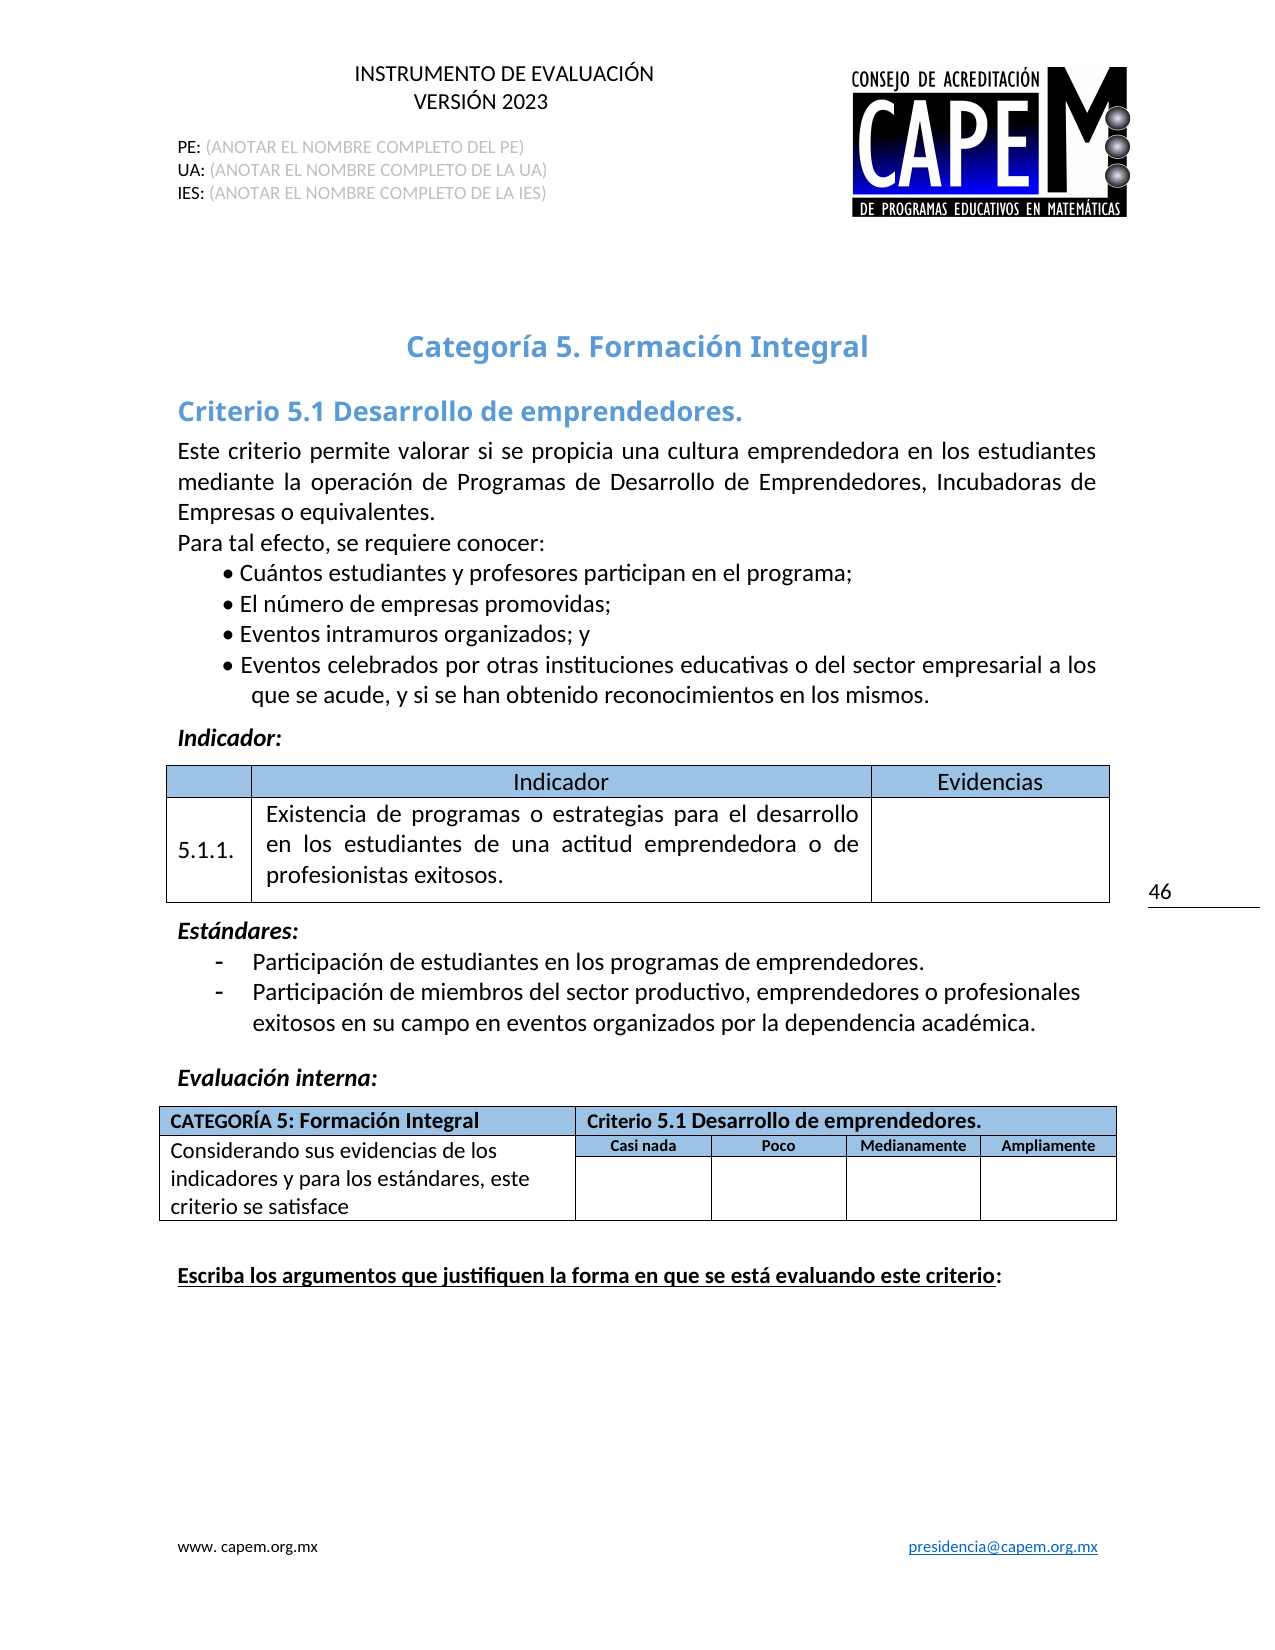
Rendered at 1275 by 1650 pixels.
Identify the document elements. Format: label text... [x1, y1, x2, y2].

table_cell [712, 1157, 846, 1220]
table_cell [981, 1157, 1116, 1220]
text Estándares: [177, 916, 1098, 946]
table_header Evidencias [872, 766, 1109, 797]
table_header CATEGORÍA 5: Formación Integral [160, 1107, 575, 1135]
subtitle Criterio 5.1 Desarrollo de emprendedores. [177, 393, 1098, 429]
subtitle Categoría 5. Formación Integral [177, 326, 1098, 366]
table_cell Medianamente [847, 1136, 980, 1156]
text • Cuántos estudiantes y profesores participan en el programa; [222, 557, 1098, 588]
text Para tal efecto, se requiere conocer: [177, 527, 1098, 557]
table_header Indicador [252, 766, 871, 797]
table_cell Ampliamente [981, 1136, 1116, 1156]
table_cell 5.1.1. [167, 798, 251, 902]
table_cell Considerando sus evidencias de los indicadores y para los estándares, este criterio se satisface [160, 1136, 575, 1220]
table_cell [847, 1157, 980, 1220]
text • El número de empresas promovidas; [222, 588, 1098, 618]
text Escriba los argumentos que justifiquen la forma en que se está evaluando este criterio: [177, 1261, 1098, 1289]
table_cell [576, 1157, 711, 1220]
text Este criterio permite valorar si se propicia una cultura emprendedora en los estudiantes mediante la operación de Programas de Desarrollo de Emprendedores, Incubadoras de Empresas o equivalentes. [177, 435, 1098, 527]
picture [852, 67, 1131, 217]
text • Eventos intramuros organizados; y [222, 618, 1098, 649]
table_header [167, 766, 251, 797]
table_header Criterio 5.1 Desarrollo de emprendedores. [576, 1107, 1116, 1135]
list Participación de miembros del sector productivo, emprendedores o profesionales exitosos en su campo en eventos organizados por la dependencia académica. [215, 977, 1098, 1038]
list Participación de estudiantes en los programas de emprendedores. [215, 946, 1098, 977]
text Evaluación interna: [177, 1063, 1098, 1093]
table_cell Existencia de programas o estrategias para el desarrollo en los estudiantes de una actitud emprendedora o de profesionistas exitosos. [252, 798, 871, 902]
text • Eventos celebrados por otras instituciones educativas o del sector empresarial a los que se acude, y si se han obtenido reconocimientos en los mismos. [221, 649, 1098, 710]
table_cell Casi nada [576, 1136, 711, 1156]
table_cell [872, 798, 1109, 902]
table_cell Poco [712, 1136, 846, 1156]
text Indicador: [177, 722, 1098, 753]
